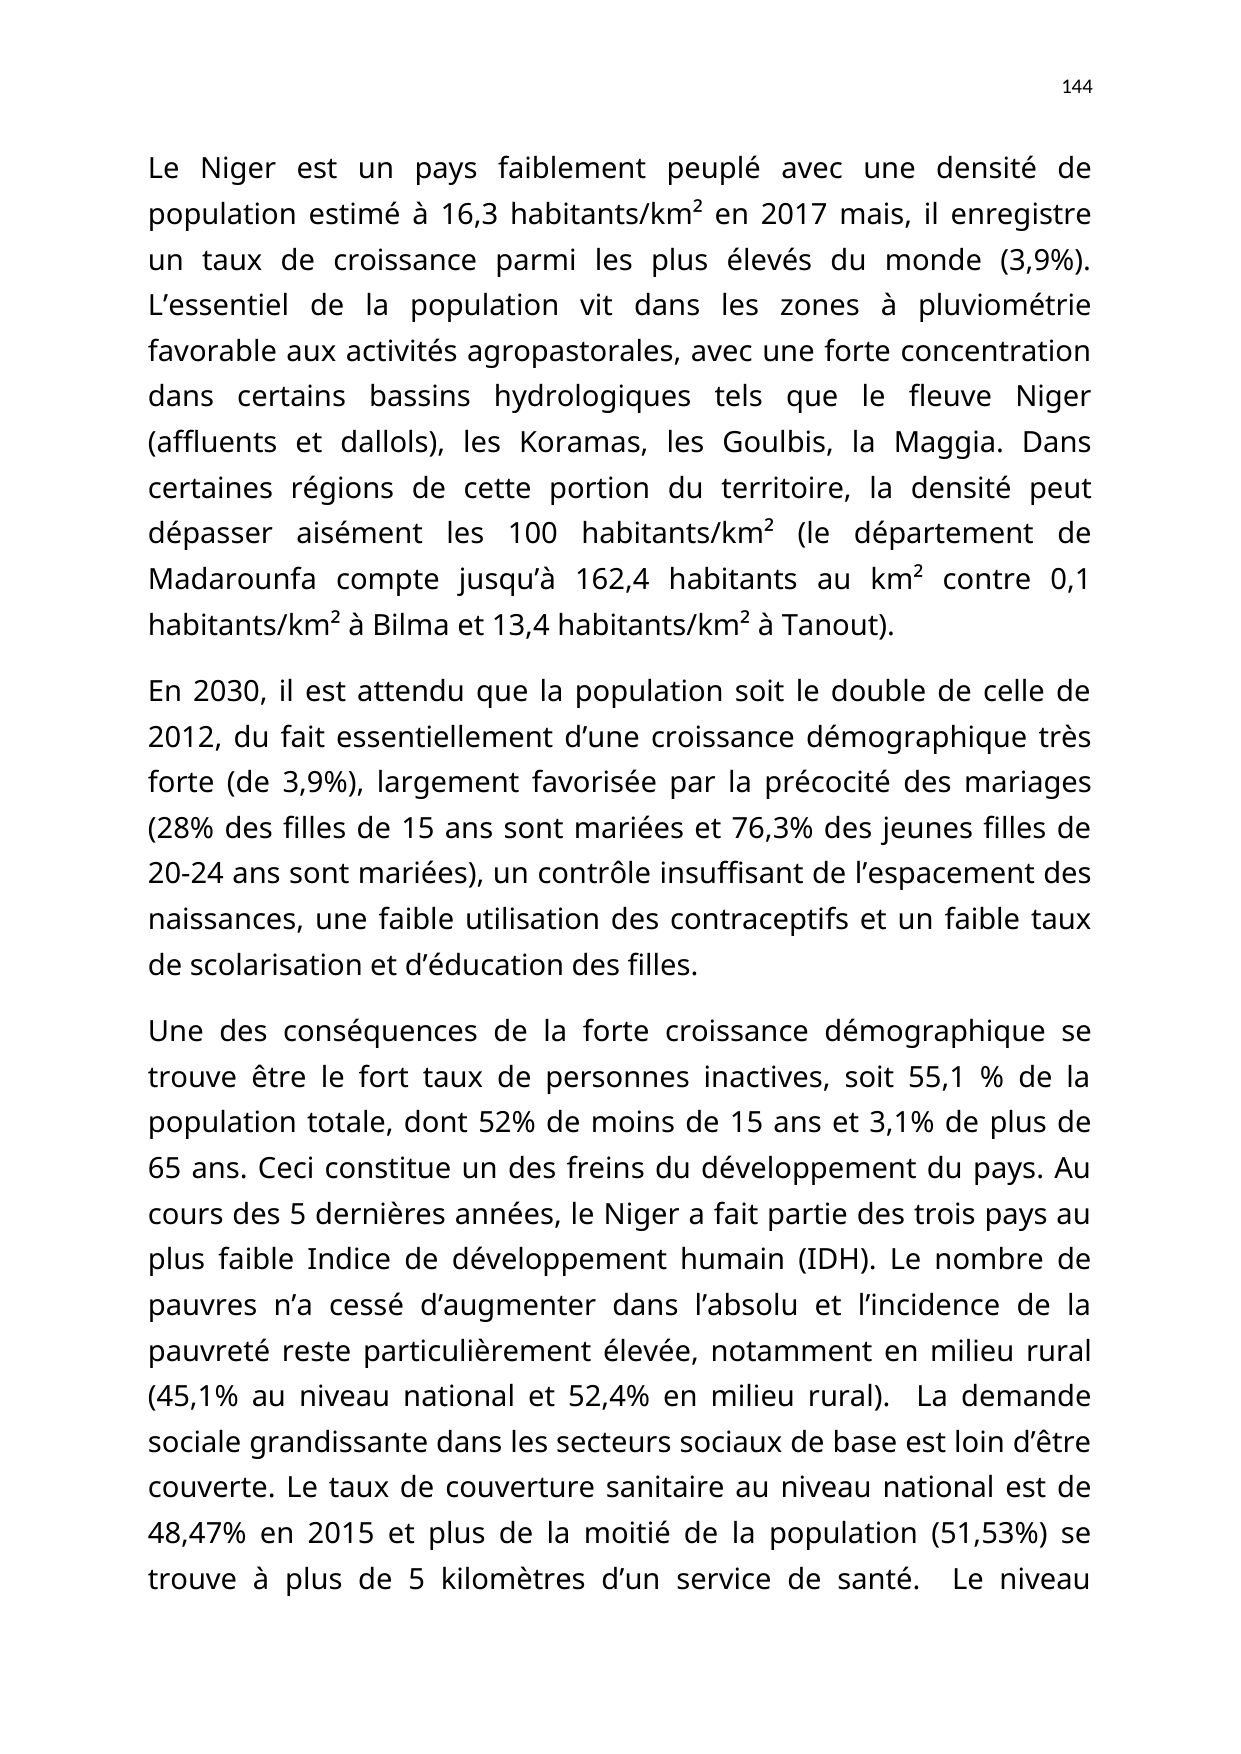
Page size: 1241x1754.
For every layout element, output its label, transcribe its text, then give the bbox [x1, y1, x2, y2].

text En 2030, il est attendu que la population soit le double de celle de 2012, du fait essentiellement d’une croissance démographique très forte (de 3,9%), largement favorisée par la précocité des mariages (28% des filles de 15 ans sont mariées et 76,3% des jeunes filles de 20-24 ans sont mariées), un contrôle insuffisant de l’espacement des naissances, une faible utilisation des contraceptifs et un faible taux de scolarisation et d’éducation des filles. [148, 670, 1093, 984]
text Le Niger est un pays faiblement peuplé avec une densité de population estimé à 16,3 habitants/km² en 2017 mais, il enregistre un taux de croissance parmi les plus élevés du monde (3,9%). L’essentiel de la population vit dans les zones à pluviométrie favorable aux activités agropastorales, avec une forte concentration dans certains bassins hydrologiques tels que le fleuve Niger (affluents et dallols), les Koramas, les Goulbis, la Maggia. Dans certaines régions de cette portion du territoire, la densité peut dépasser aisément les 100 habitants/km² (le département de Madarounfa compte jusqu’à 162,4 habitants au km² contre 0,1 habitants/km² à Bilma et 13,4 habitants/km² à Tanout). [148, 148, 1093, 643]
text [148, 1011, 1093, 1598]
